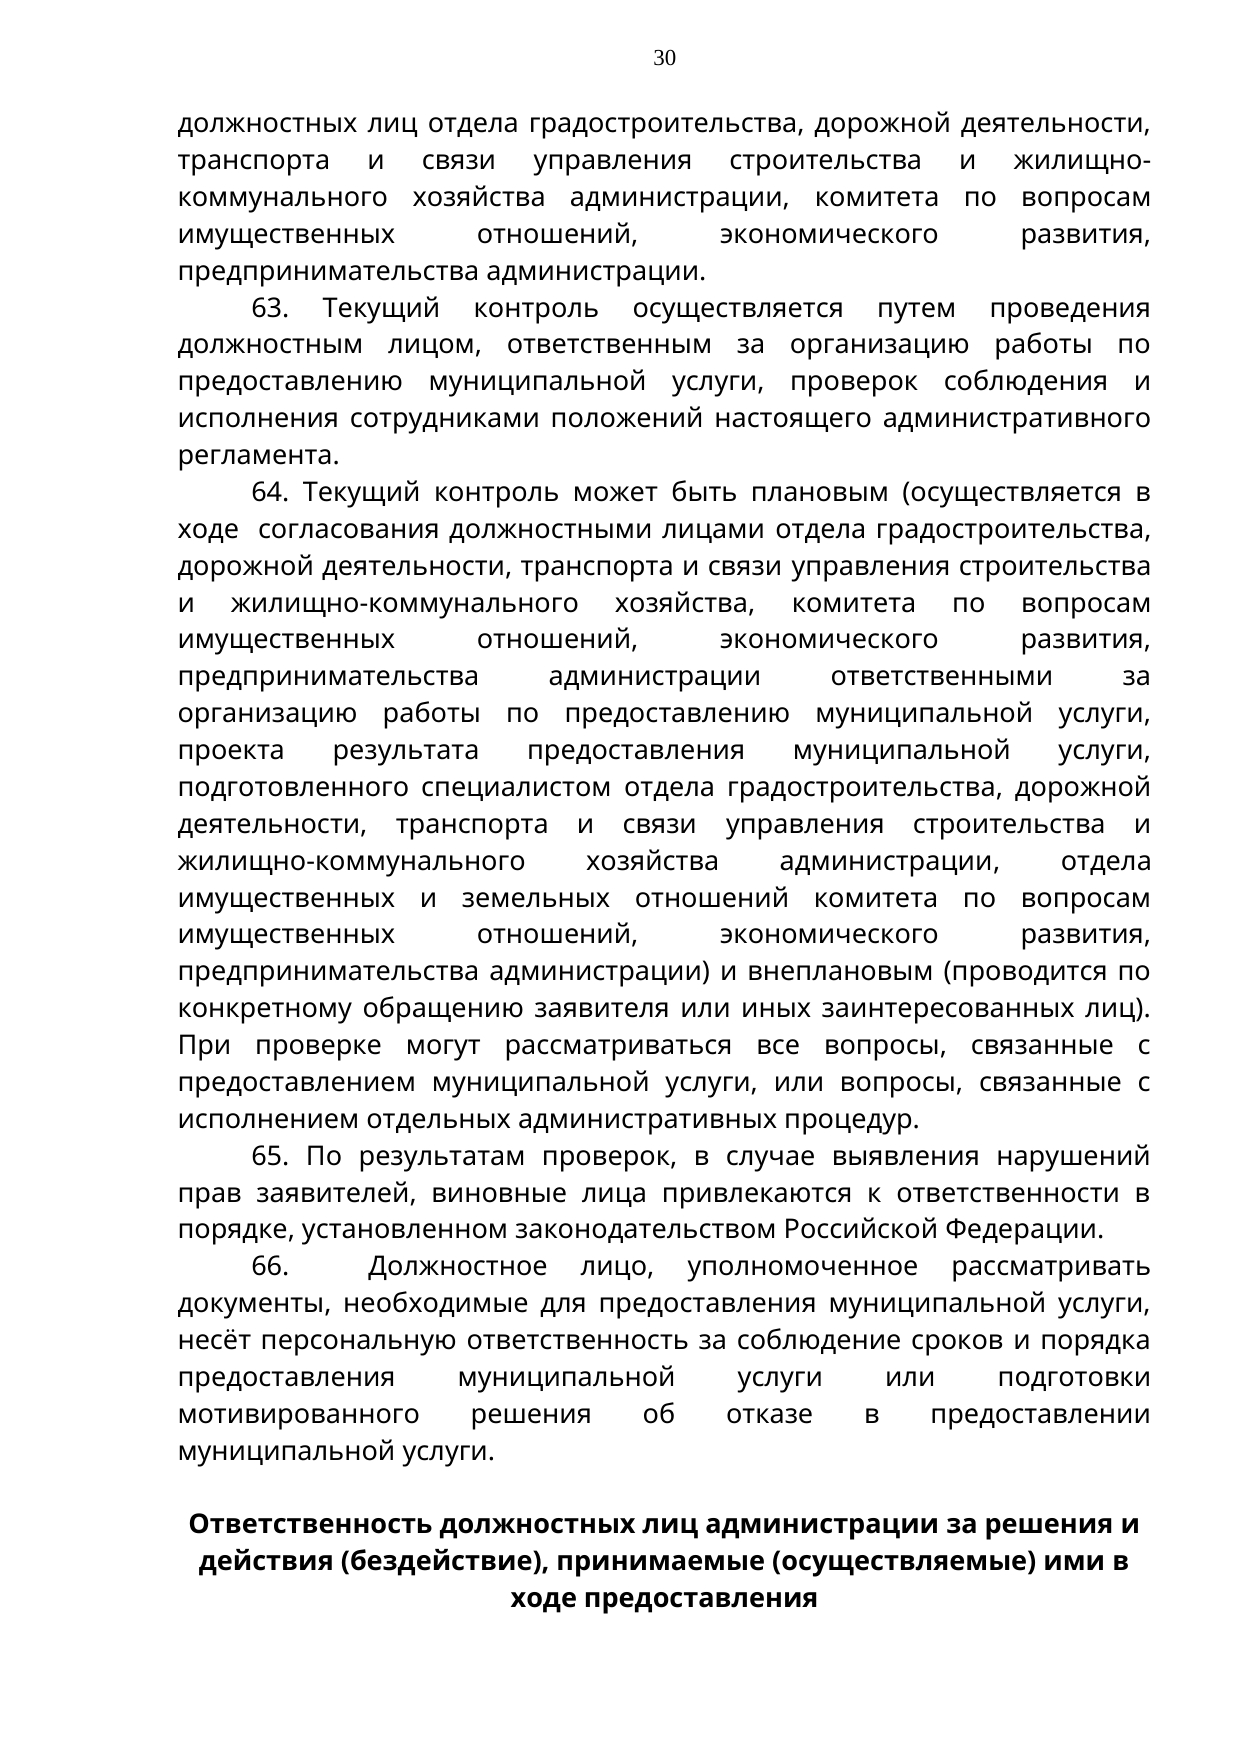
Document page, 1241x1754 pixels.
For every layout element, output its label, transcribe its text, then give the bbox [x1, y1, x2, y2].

text Ответственность должностных лиц администрации за решения и действия (бездействие), принимаемые (осуществляемые) ими в ходе предоставления [177, 1505, 1152, 1616]
text 64. Текущий контроль может быть плановым (осуществляется в ходе согласования должностными лицами отдела градостроительства, дорожной деятельности, транспорта и связи управления строительства и жилищно-коммунального хозяйства, комитета по вопросам имущественных отношений, экономического развития, предпринимательства администрации ответственными за организацию работы по предоставлению муниципальной услуги, проекта результата предоставления муниципальной услуги, подготовленного специалистом отдела градостроительства, дорожной деятельности, транспорта и связи управления строительства и жилищно-коммунального хозяйства администрации, отдела имущественных и земельных отношений комитета по вопросам имущественных отношений, экономического развития, предпринимательства администрации) и внеплановым (проводится по конкретному обращению заявителя или иных заинтересованных лиц). При проверке могут рассматриваться все вопросы, связанные с предоставлением муниципальной услуги, или вопросы, связанные с исполнением отдельных административных процедур. [177, 472, 1152, 1136]
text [177, 104, 1152, 288]
text 66. Должностное лицо, уполномоченное рассматривать документы, необходимые для предоставления муниципальной услуги, несёт персональную ответственность за соблюдение сроков и порядка предоставления муниципальной услуги или подготовки мотивированного решения об отказе в предоставлении муниципальной услуги. [177, 1247, 1152, 1468]
text 63. Текущий контроль осуществляется путем проведения должностным лицом, ответственным за организацию работы по предоставлению муниципальной услуги, проверок соблюдения и исполнения сотрудниками положений настоящего административного регламента. [177, 288, 1152, 472]
text 65. По результатам проверок, в случае выявления нарушений прав заявителей, виновные лица привлекаются к ответственности в порядке, установленном законодательством Российской Федерации. [177, 1136, 1152, 1247]
